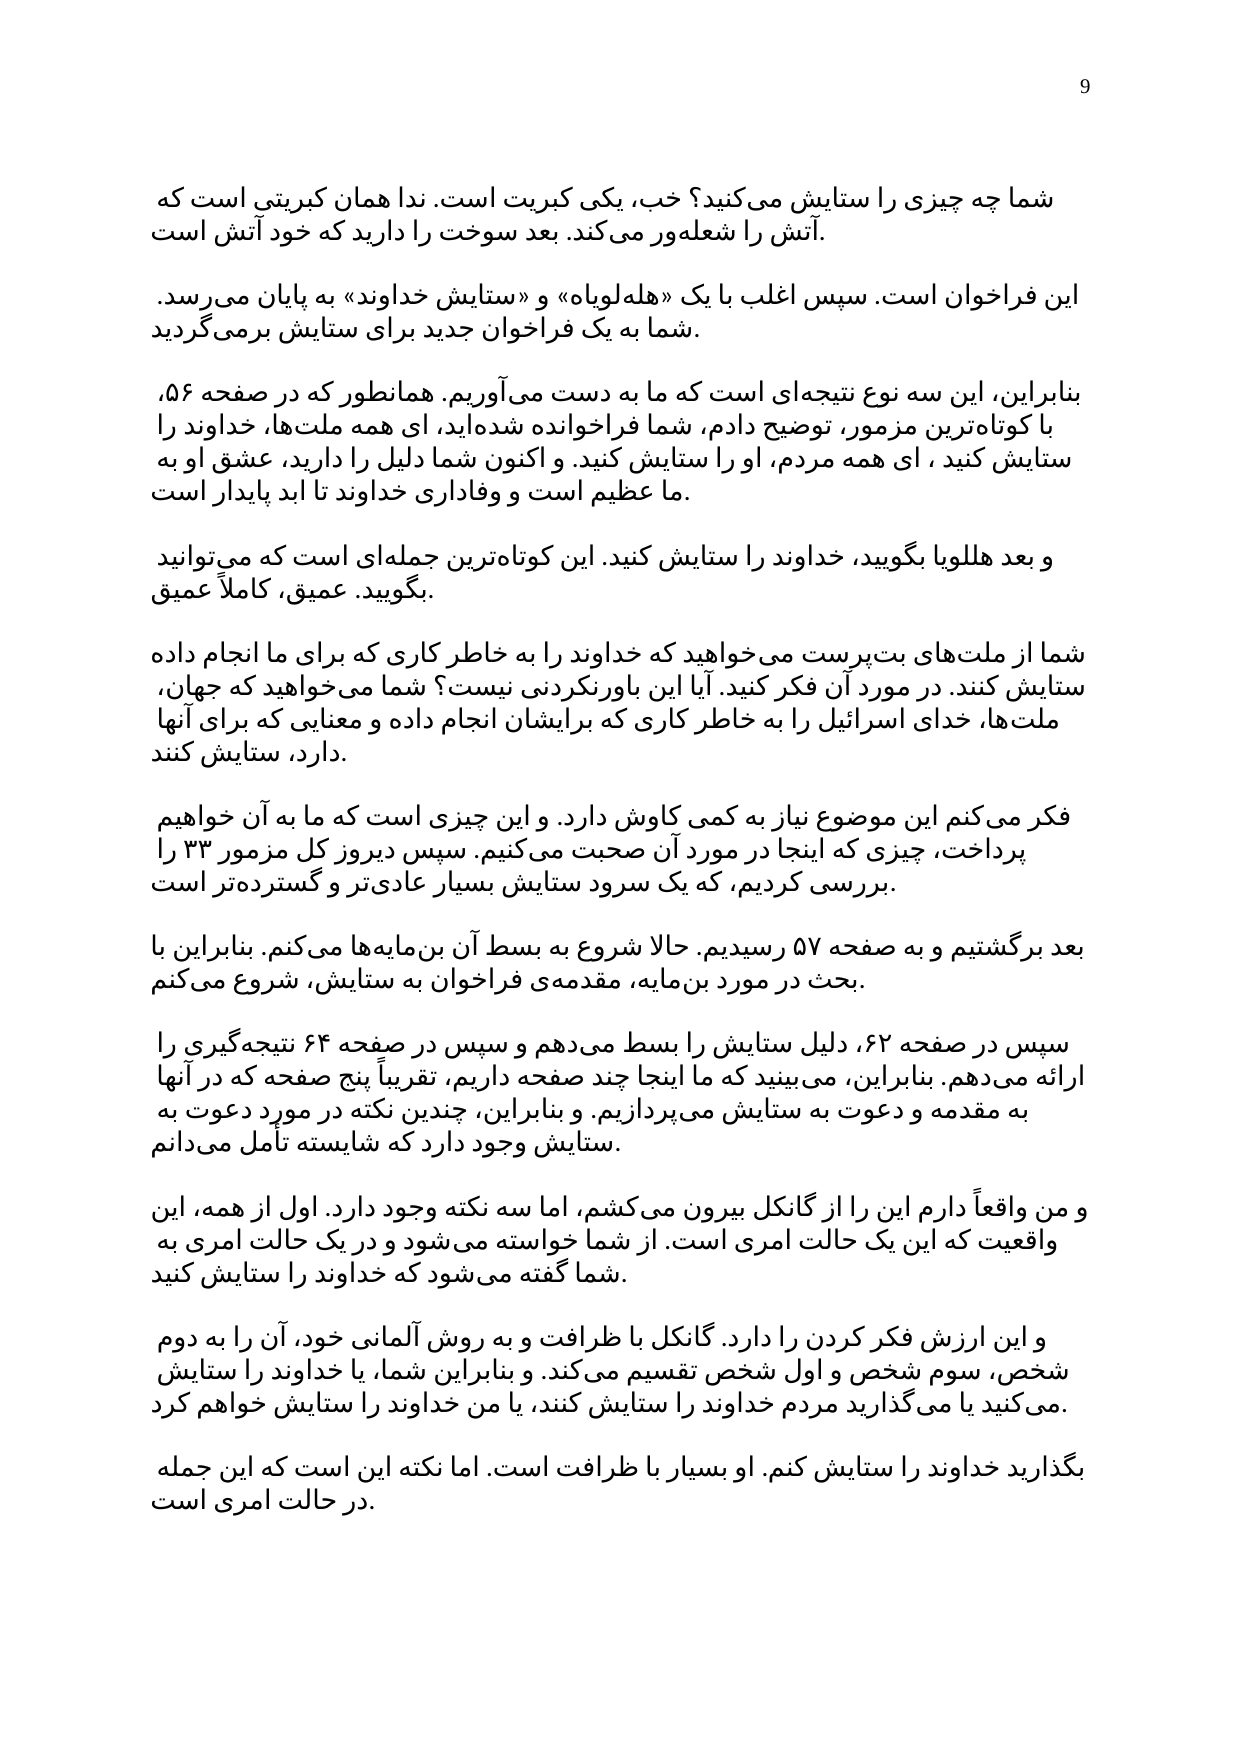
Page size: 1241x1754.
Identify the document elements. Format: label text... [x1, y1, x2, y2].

text و من واقعاً دارم این را از گانکل بیرون می‌کشم، اما سه نکته وجود دارد. اول از همه، این واقعیت که این یک حالت امری است. از شما خواسته می‌شود و در یک حالت امری به شما گفته می‌شود که خداوند را ستایش کنید. [150, 1190, 1090, 1289]
text بعد برگشتیم و به صفحه ۵۷ رسیدیم. حالا شروع به بسط آن بن‌مایه‌ها می‌کنم. بنابراین با بحث در مورد بن‌مایه، مقدمه‌ی فراخوان به ستایش، شروع می‌کنم. [150, 929, 1090, 995]
text و این ارزش فکر کردن را دارد. گانکل با ظرافت و به روش آلمانی خود، آن را به دوم شخص، سوم شخص و اول شخص تقسیم می‌کند. و بنابراین شما، یا خداوند را ستایش می‌کنید یا می‌گذارید مردم خداوند را ستایش کنند، یا من خداوند را ستایش خواهم کرد. [150, 1320, 1090, 1419]
text بنابراین، این سه نوع نتیجه‌ای است که ما به دست می‌آوریم. همانطور که در صفحه ۵۶، با کوتاه‌ترین مزمور، توضیح دادم، شما فراخوانده شده‌اید، ای همه ملت‌ها، خداوند را ستایش کنید ، ای همه مردم، او را ستایش کنید. و اکنون شما دلیل را دارید، عشق او به ما عظیم است و وفاداری خداوند تا ابد پایدار است. [150, 376, 1090, 508]
text شما از ملت‌های بت‌پرست می‌خواهید که خداوند را به خاطر کاری که برای ما انجام داده ستایش کنند. در مورد آن فکر کنید. آیا این باورنکردنی نیست؟ شما می‌خواهید که جهان، ملت‌ها، خدای اسرائیل را به خاطر کاری که برایشان انجام داده و معنایی که برای آنها دارد، ستایش کنند. [150, 636, 1090, 768]
text این فراخوان است. سپس اغلب با یک «هله‌لویاه» و «ستایش خداوند» به پایان می‌رسد. شما به یک فراخوان جدید برای ستایش برمی‌گردید. [150, 278, 1090, 344]
text بگذارید خداوند را ستایش کنم. او بسیار با ظرافت است. اما نکته این است که این جمله در حالت امری است. [150, 1450, 1090, 1516]
text فکر می‌کنم این موضوع نیاز به کمی کاوش دارد. و این چیزی است که ما به آن خواهیم پرداخت، چیزی که اینجا در مورد آن صحبت می‌کنیم. سپس دیروز کل مزمور ۳۳ را بررسی کردیم، که یک سرود ستایش بسیار عادی‌تر و گسترده‌تر است. [150, 799, 1090, 898]
text سپس در صفحه ۶۲، دلیل ستایش را بسط می‌دهم و سپس در صفحه ۶۴ نتیجه‌گیری را ارائه می‌دهم. بنابراین، می‌بینید که ما اینجا چند صفحه داریم، تقریباً پنج صفحه که در آنها به مقدمه و دعوت به ستایش می‌پردازیم. و بنابراین، چندین نکته در مورد دعوت به ستایش وجود دارد که شایسته تأمل می‌دانم. [150, 1027, 1090, 1159]
text و بعد هللویا بگویید، خداوند را ستایش کنید. این کوتاه‌ترین جمله‌ای است که می‌توانید بگویید. عمیق، کاملاً عمیق. [150, 539, 1090, 605]
text شما چه چیزی را ستایش می‌کنید؟ خب، یکی کبریت است. ندا همان کبریتی است که آتش را شعله‌ور می‌کند. بعد سوخت را دارید که خود آتش است. [150, 181, 1090, 247]
